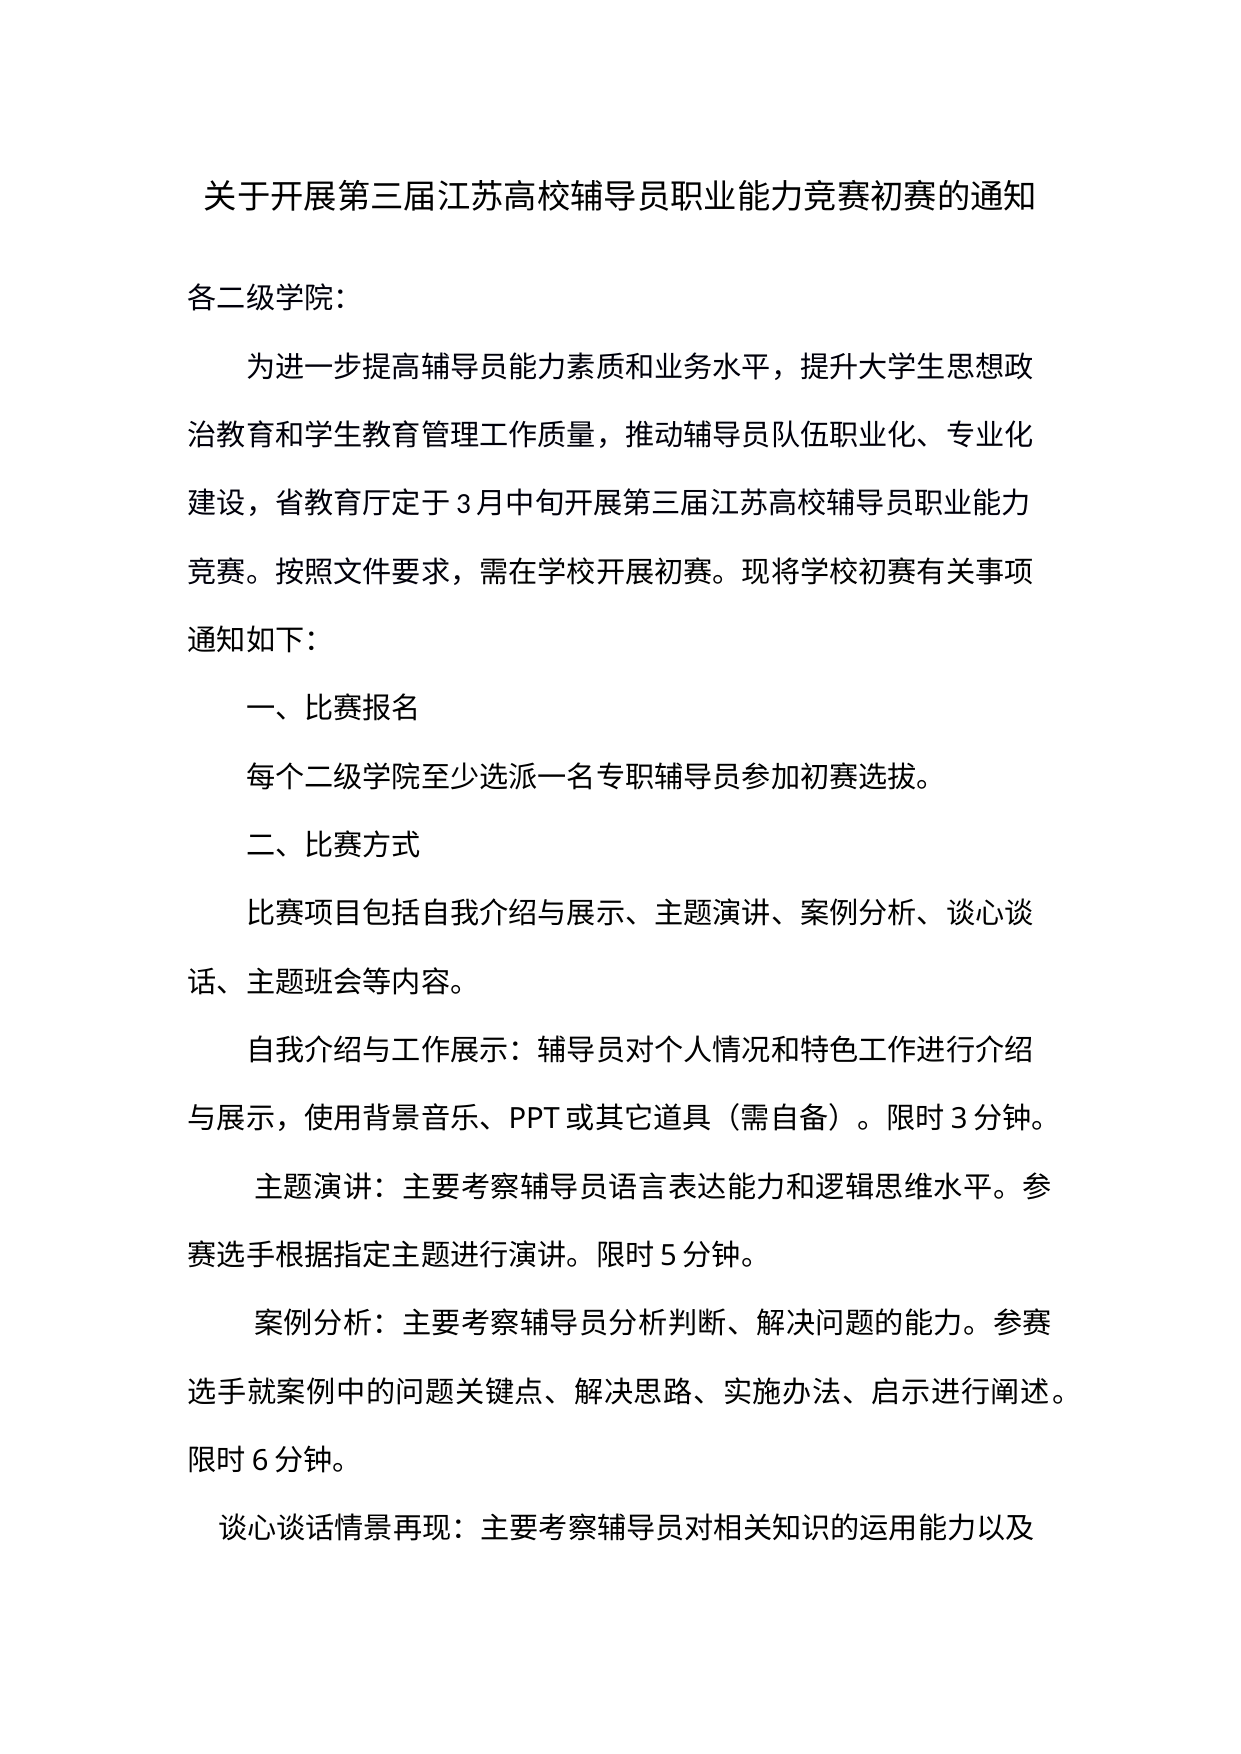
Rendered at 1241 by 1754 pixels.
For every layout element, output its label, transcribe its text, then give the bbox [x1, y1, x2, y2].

text 各二级学院： 为进一步提高辅导员能力素质和业务水平，提升大学生思想政治教育和学生教育管理工作质量，推动辅导员队伍职业化、专业化建设，省教育厅定于3月中旬开展第三届江苏高校辅导员职业能力竞赛。按照文件要求，需在学校开展初赛。现将学校初赛有关事项通知如下： [187, 262, 1053, 672]
text 自我介绍与工作展示：辅导员对个人情况和特色工作进行介绍与展示，使用背景音乐、PPT或其它道具（需自备）。限时3分钟。 [187, 1014, 1053, 1150]
text 关于开展第三届江苏高校辅导员职业能力竞赛初赛的通知 [187, 159, 1053, 228]
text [187, 1492, 1053, 1560]
text 主题演讲：主要考察辅导员语言表达能力和逻辑思维水平。参赛选手根据指定主题进行演讲。限时5分钟。 [187, 1150, 1053, 1287]
text 一、比赛报名 每个二级学院至少选派一名专职辅导员参加初赛选拔。 二、比赛方式 比赛项目包括自我介绍与展示、主题演讲、案例分析、谈心谈话、主题班会等内容。 [187, 672, 1053, 1014]
text 案例分析：主要考察辅导员分析判断、解决问题的能力。参赛选手就案例中的问题关键点、解决思路、实施办法、启示进行阐述。限时6分钟。 [187, 1287, 1053, 1492]
